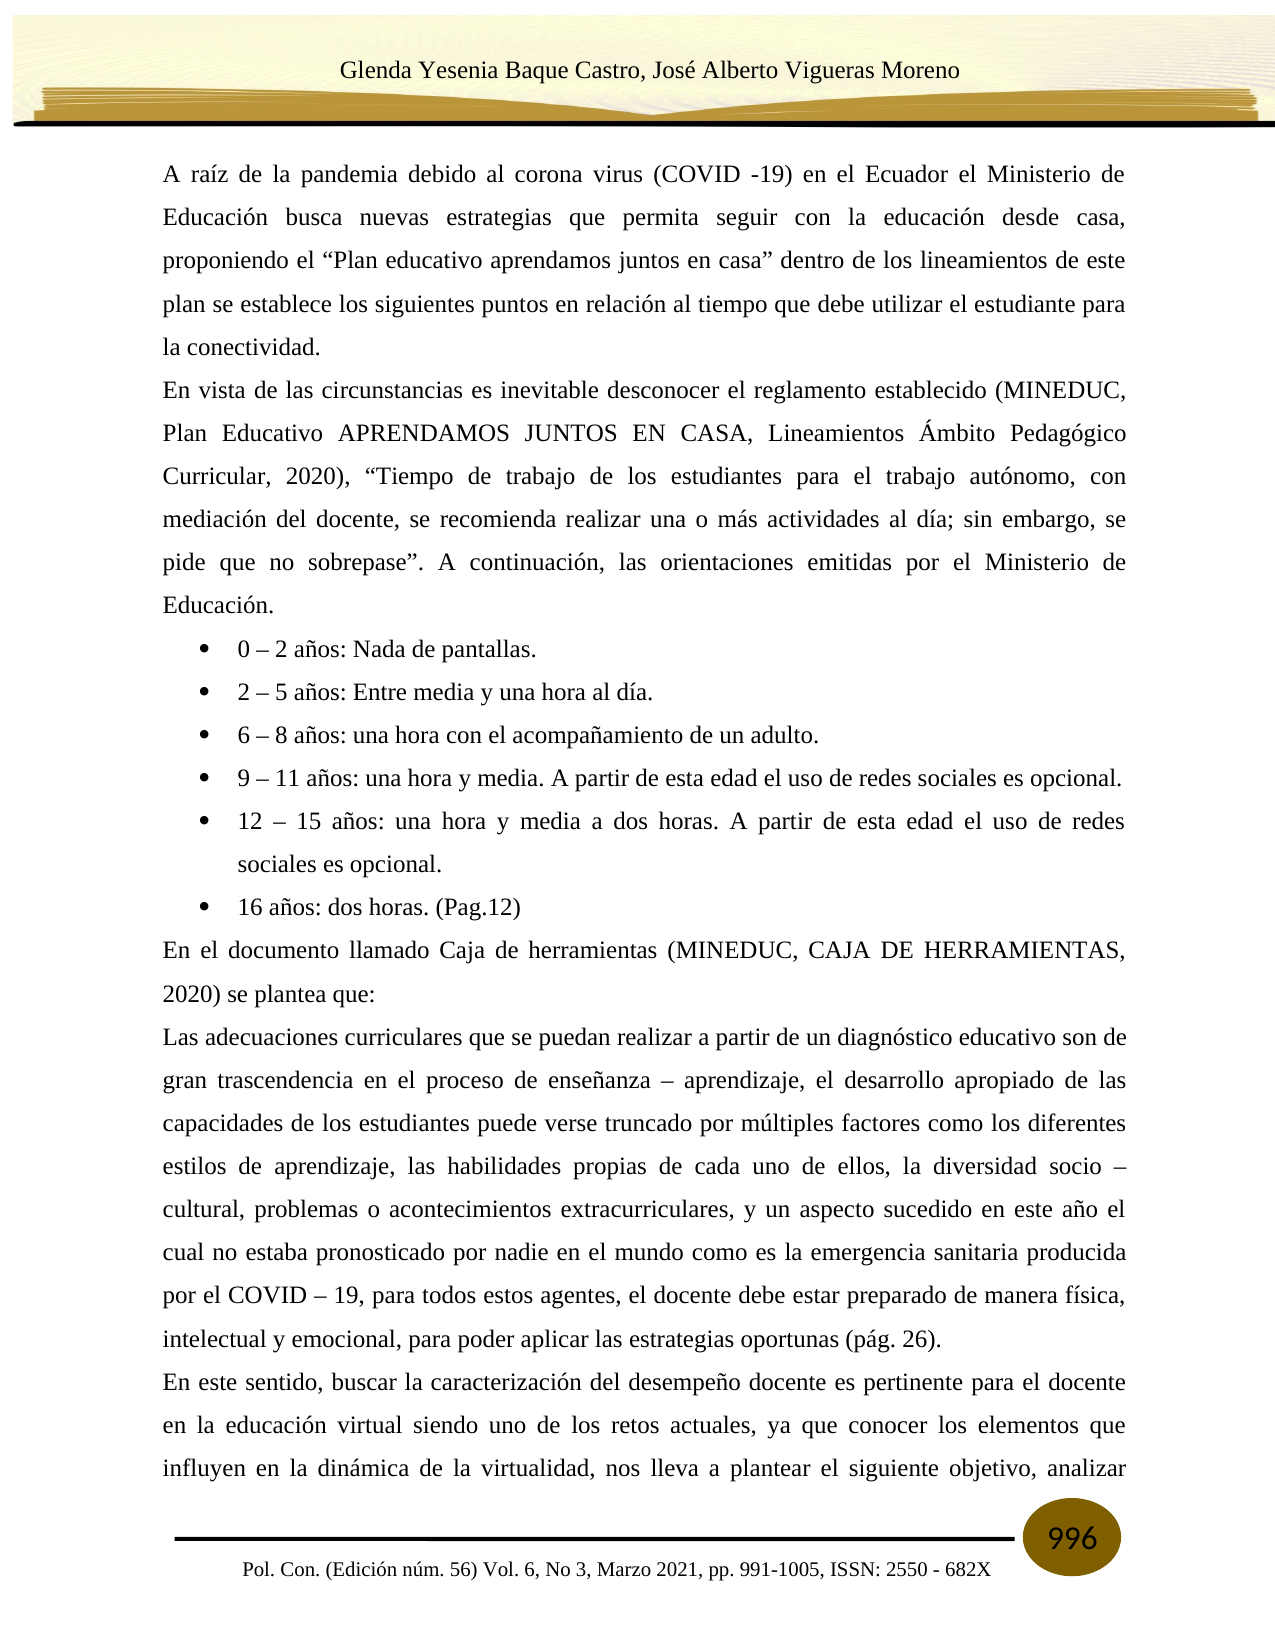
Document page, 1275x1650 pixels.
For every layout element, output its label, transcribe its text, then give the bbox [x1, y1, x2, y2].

list 6 – 8 años: una hora con el acompañamiento de un adulto. [200, 720, 1127, 749]
list 0 – 2 años: Nada de pantallas. [200, 634, 1127, 662]
list 9 – 11 años: una hora y media. A partir de esta edad el uso de redes sociales es opcional. [200, 763, 1127, 792]
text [162, 1367, 1127, 1482]
text A raíz de la pandemia debido al corona virus (COVID -19) en el Ecuador el Ministerio de Educación busca nuevas estrategias que permita seguir con la educación desde casa, proponiendo el “Plan educativo aprendamos juntos en casa” dentro de los lineamientos de este plan se establece los siguientes puntos en relación al tiempo que debe utilizar el estudiante para la conectividad. [162, 159, 1127, 361]
text En el documento llamado Caja de herramientas (MINEDUC, CAJA DE HERRAMIENTAS, 2020) se plantea que: [162, 936, 1127, 1007]
list 2 – 5 años: Entre media y una hora al día. [200, 677, 1127, 706]
picture [12, 15, 1275, 128]
text Las adecuaciones curriculares que se puedan realizar a partir de un diagnóstico educativo son de gran trascendencia en el proceso de enseñanza – aprendizaje, el desarrollo apropiado de las capacidades de los estudiantes puede verse truncado por múltiples factores como los diferentes estilos de aprendizaje, las habilidades propias de cada uno de ellos, la diversidad socio – cultural, problemas o acontecimientos extracurriculares, y un aspecto sucedido en este año el cual no estaba pronosticado por nadie en el mundo como es la emergencia sanitaria producida por el COVID – 19, para todos estos agentes, el docente debe estar preparado de manera física, intelectual y emocional, para poder aplicar las estrategias oportunas (pág. 26). [162, 1022, 1127, 1352]
list 12 – 15 años: una hora y media a dos horas. A partir de esta edad el uso de redes sociales es opcional. [200, 806, 1127, 878]
list 16 años: dos horas. (Pag.12) [200, 892, 1127, 921]
text En vista de las circunstancias es inevitable desconocer el reglamento establecido (MINEDUC, Plan Educativo APRENDAMOS JUNTOS EN CASA, Lineamientos Ámbito Pedagógico Curricular, 2020), “Tiempo de trabajo de los estudiantes para el trabajo autónomo, con mediación del docente, se recomienda realizar una o más actividades al día; sin embargo, se pide que no sobrepase”. A continuación, las orientaciones emitidas por el Ministerio de Educación. [162, 375, 1127, 619]
